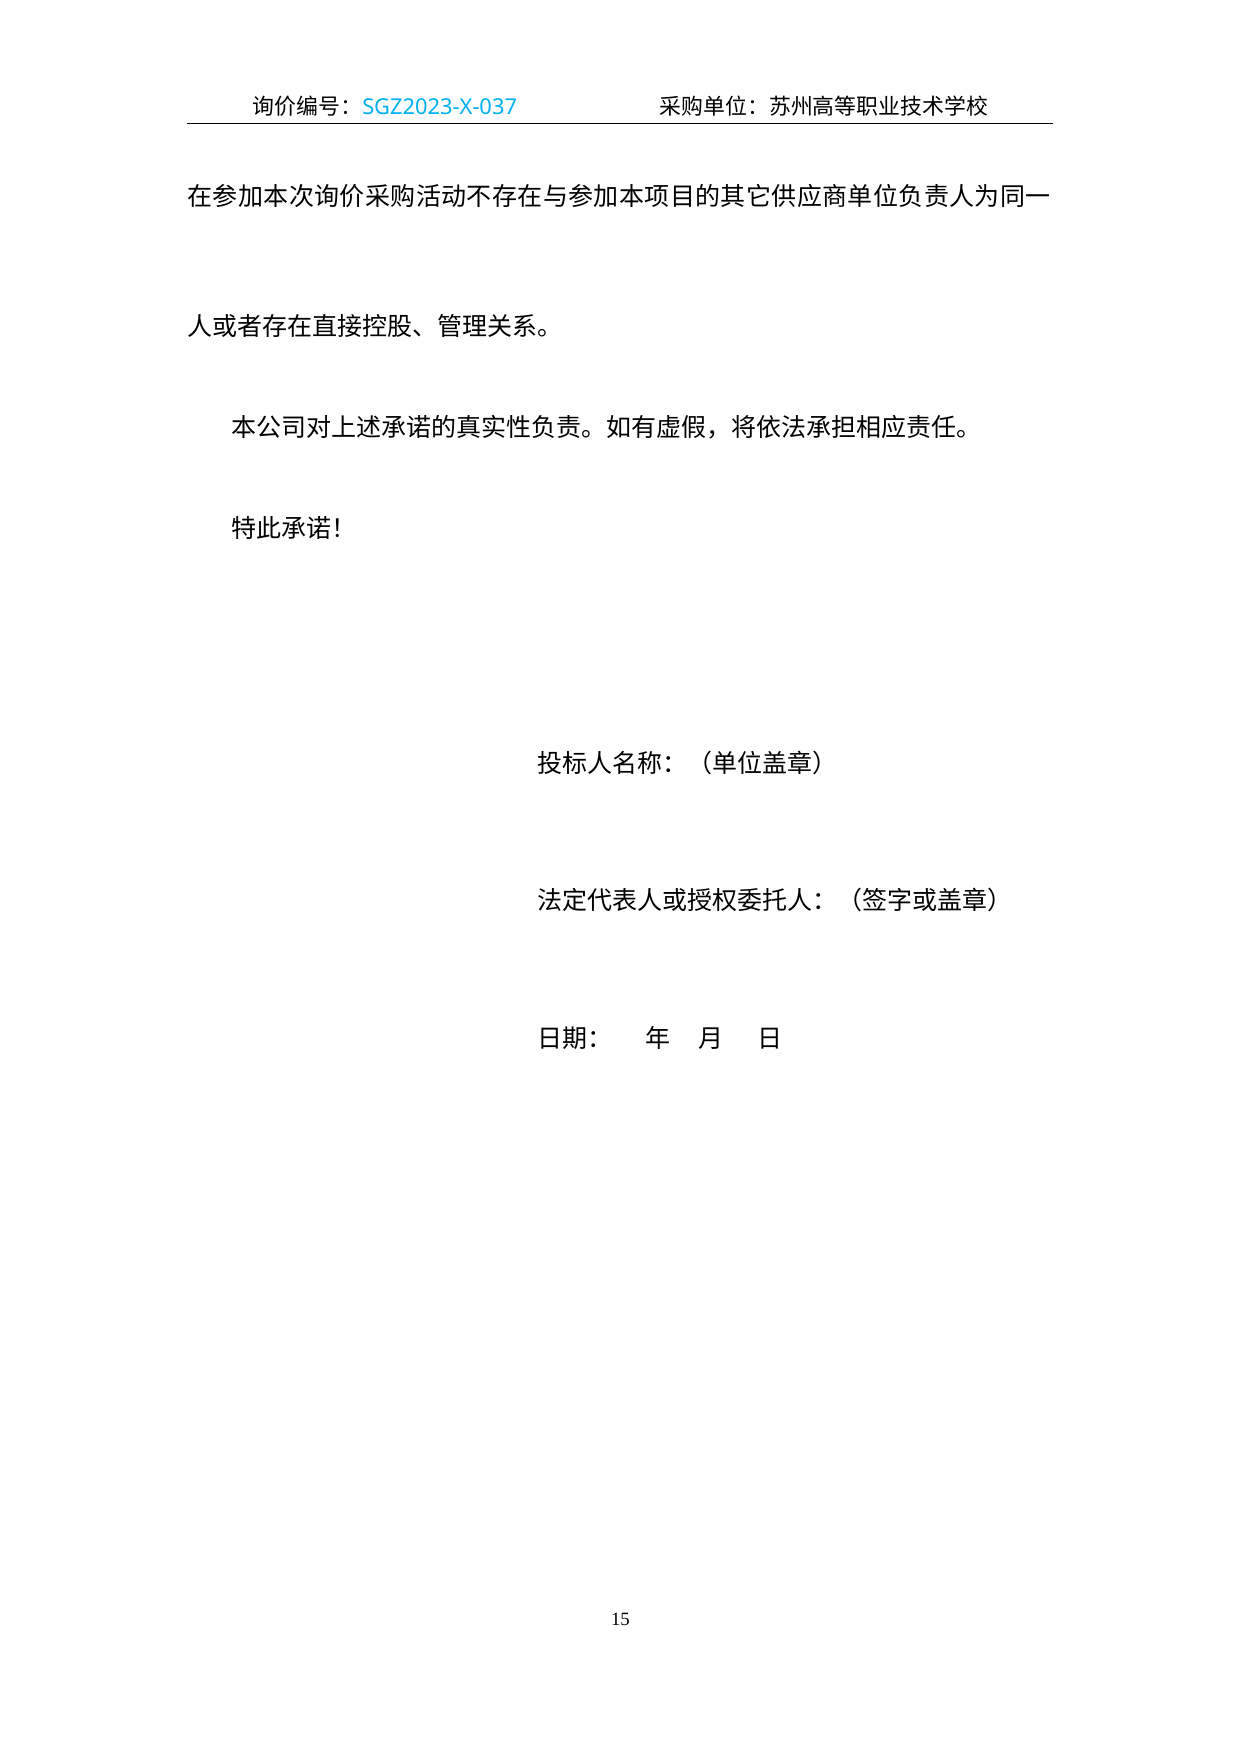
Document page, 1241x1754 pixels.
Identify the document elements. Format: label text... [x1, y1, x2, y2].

text 法定代表人或授权委托人：（签字或盖章） [187, 866, 1053, 931]
text 特此承诺！ [187, 494, 1053, 559]
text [187, 162, 1053, 357]
text 日期： 年 月 日 [187, 1004, 1053, 1069]
text 本公司对上述承诺的真实性负责。如有虚假，将依法承担相应责任。 [187, 393, 1053, 458]
text 投标人名称：（单位盖章） [187, 729, 1053, 794]
